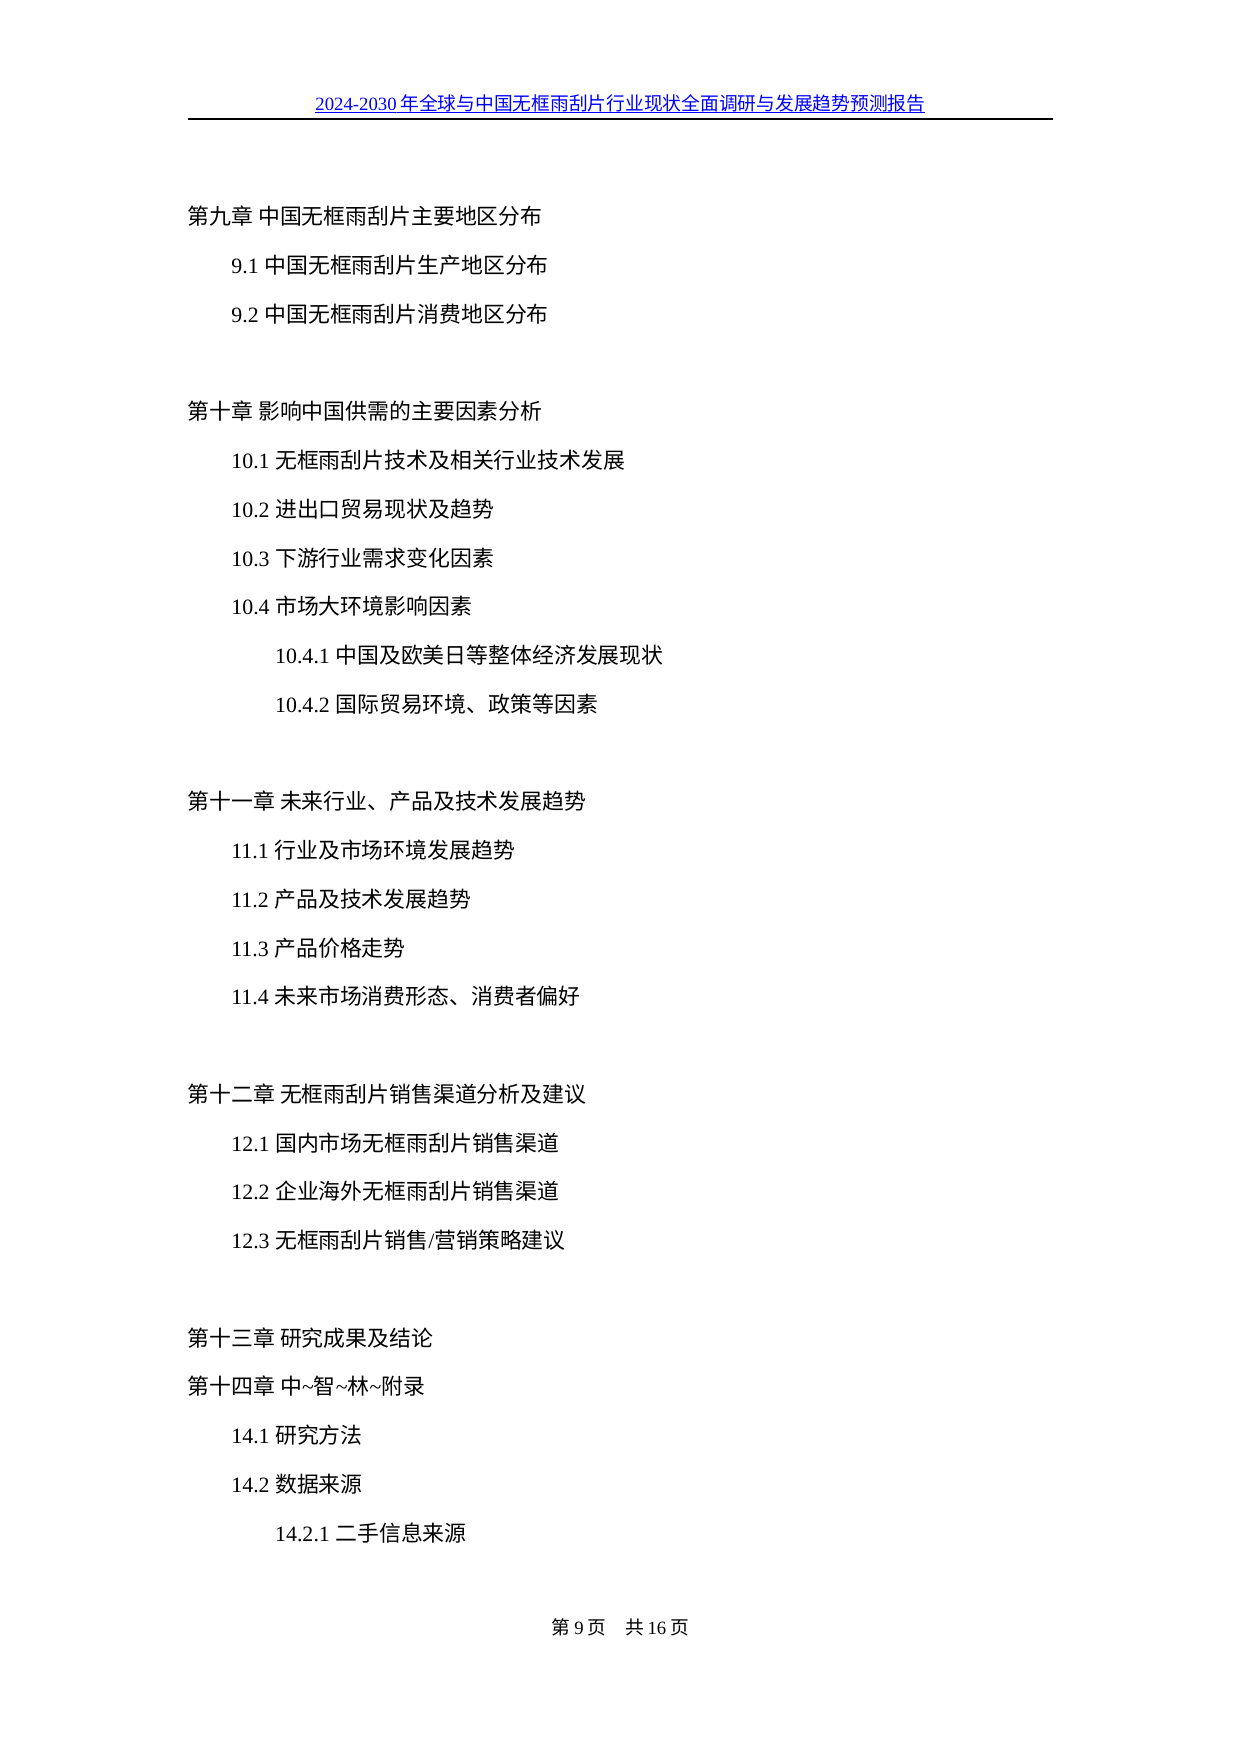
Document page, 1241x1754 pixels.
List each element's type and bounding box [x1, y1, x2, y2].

text [187, 150, 1053, 1548]
